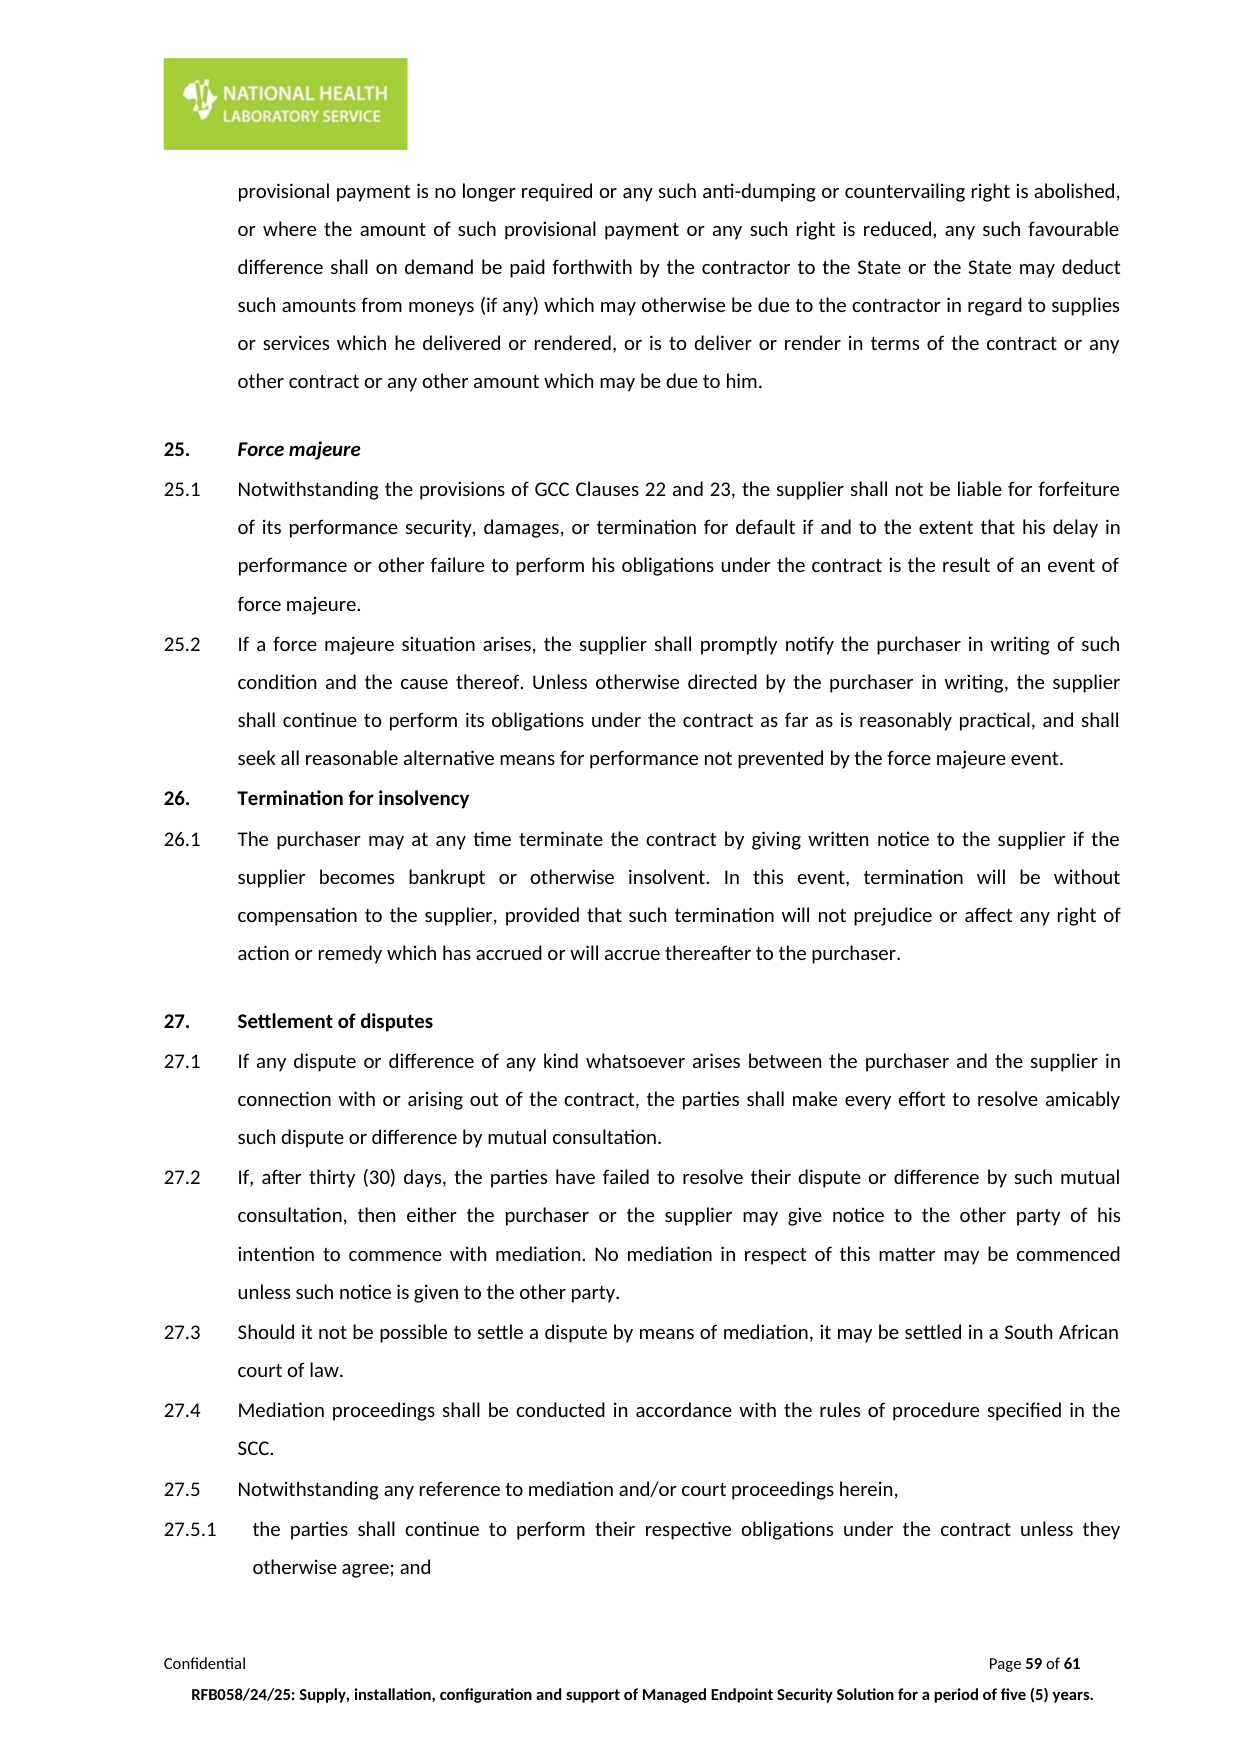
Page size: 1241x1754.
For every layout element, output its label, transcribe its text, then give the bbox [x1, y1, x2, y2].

text 26.1 The purchaser may at any time terminate the contract by giving written notice to the supplier if the supplier becomes bankrupt or otherwise insolvent. In this event, termination will be without compensation to the supplier, provided that such termination will not prejudice or affect any right of action or remedy which has accrued or will accrue thereafter to the purchaser. [164, 826, 1122, 966]
text 27.2 If, after thirty (30) days, the parties have failed to resolve their dispute or difference by such mutual consultation, then either the purchaser or the supplier may give notice to the other party of his intention to commence with mediation. No mediation in respect of this matter may be commenced unless such notice is given to the other party. [164, 1164, 1122, 1304]
list Force majeure [164, 436, 1122, 462]
picture [163, 58, 408, 150]
text 27.3 Should it not be possible to settle a dispute by means of mediation, it may be settled in a South African court of law. [164, 1319, 1122, 1383]
list Termination for insolvency [164, 786, 1122, 811]
text 27.5 Notwithstanding any reference to mediation and/or court proceedings herein, [164, 1476, 1122, 1501]
text 25.1 Notwithstanding the provisions of GCC Clauses 22 and 23, the supplier shall not be liable for forfeiture of its performance security, damages, or termination for default if and to the extent that his delay in performance or other failure to perform his obligations under the contract is the result of an event of force majeure. [164, 476, 1122, 616]
text 27.5.1 the parties shall continue to perform their respective obligations under the contract unless they otherwise agree; and [164, 1516, 1122, 1579]
text 27.1 If any dispute or difference of any kind whatsoever arises between the purchaser and the supplier in connection with or arising out of the contract, the parties shall make every effort to resolve amicably such dispute or difference by mutual consultation. [164, 1048, 1122, 1150]
text 25.2 If a force majeure situation arises, the supplier shall promptly notify the purchaser in writing of such condition and the cause thereof. Unless otherwise directed by the purchaser in writing, the supplier shall continue to perform its obligations under the contract as far as is reasonably practical, and shall seek all reasonable alternative means for performance not prevented by the force majeure event. [164, 631, 1122, 771]
list Settlement of disputes [164, 1008, 1122, 1033]
text 27.4 Mediation proceedings shall be conducted in accordance with the rules of procedure specified in the SCC. [164, 1397, 1122, 1461]
